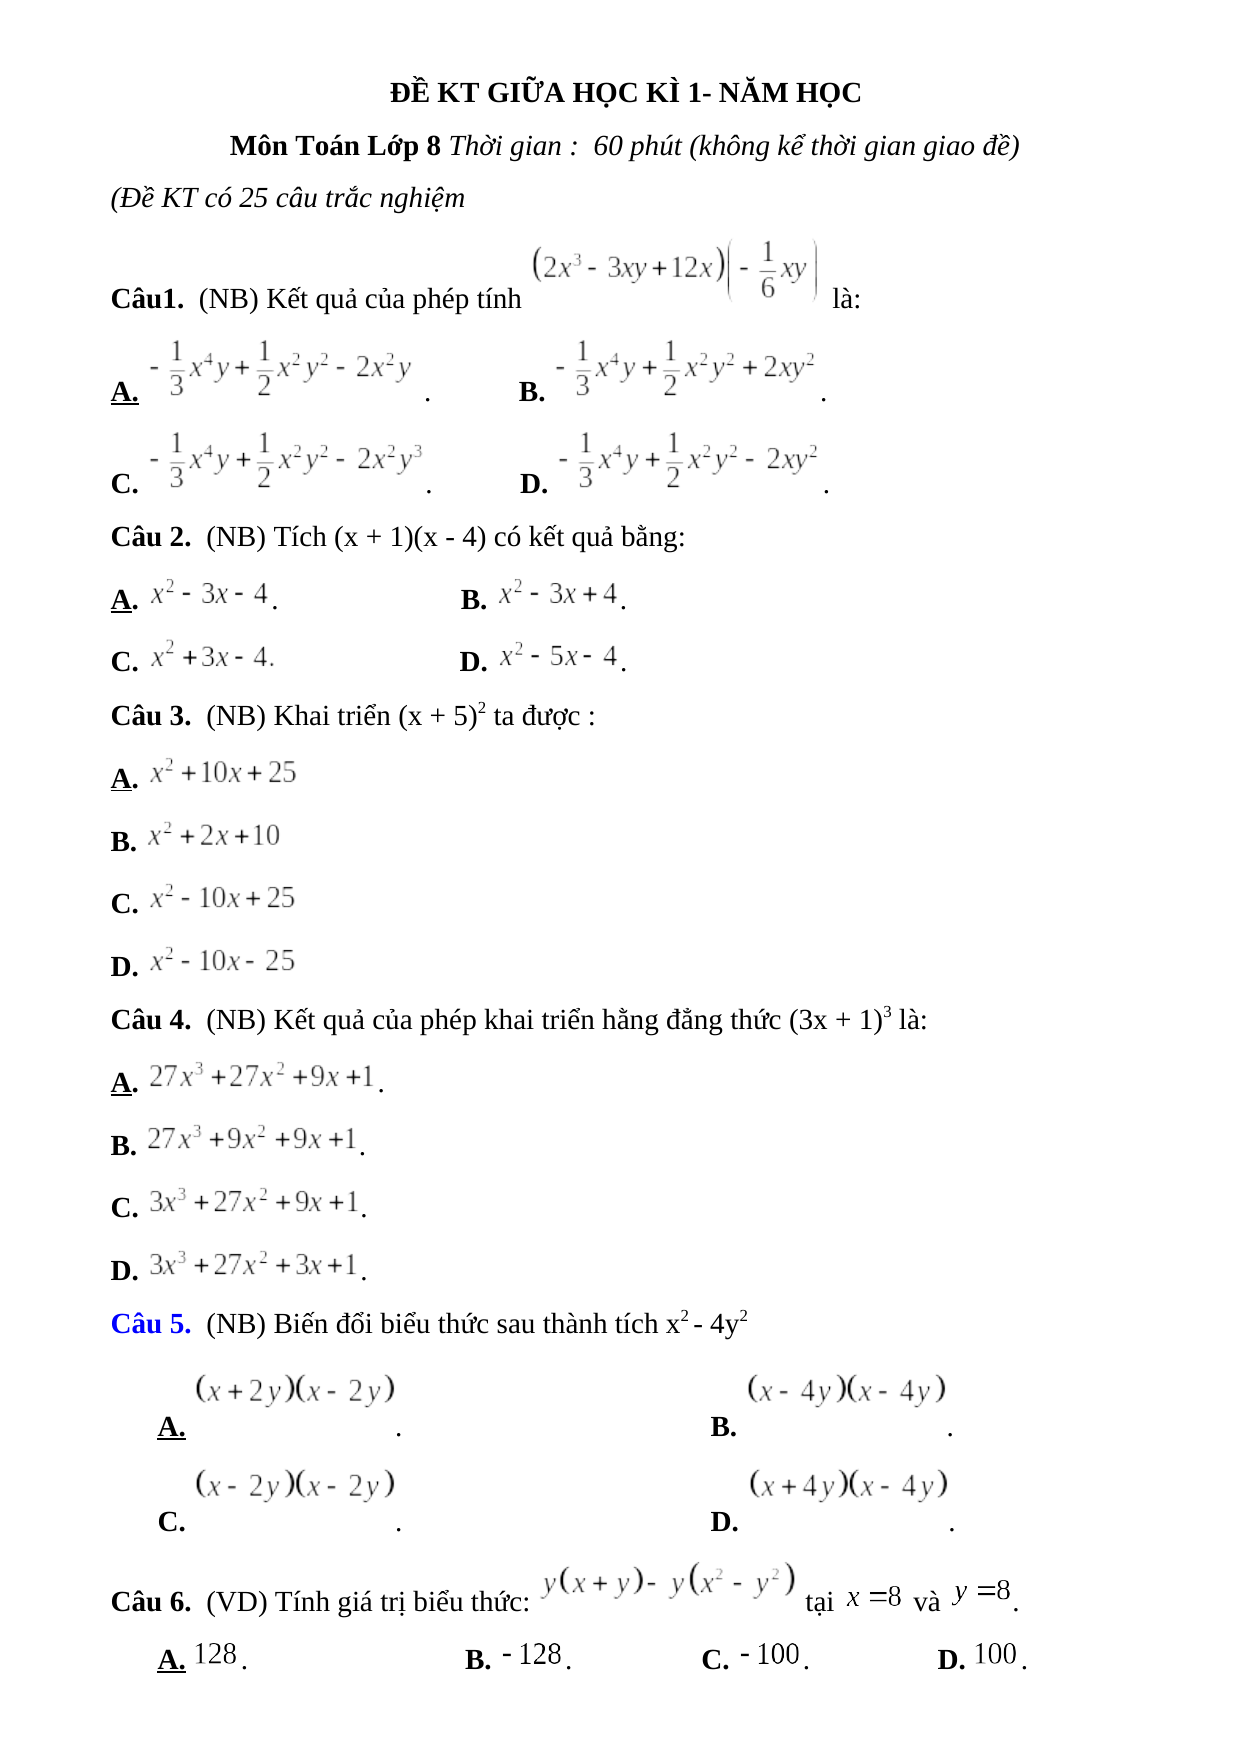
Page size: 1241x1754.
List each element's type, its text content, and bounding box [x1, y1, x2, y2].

text B. [110, 814, 1142, 857]
text (Đề KT có 25 câu trắc nghiệm [110, 181, 1142, 214]
text C. D. . [110, 634, 1142, 678]
text Câu1. (NB) Kết quả của phép tính là: [110, 233, 1142, 315]
text A. . B. . C. . D. . [157, 1637, 1142, 1676]
text A. . [110, 1055, 1142, 1098]
text A. . B. . [110, 572, 1142, 615]
text Câu 6. (VD) Tính giá trị biểu thức: tại và . [110, 1560, 1142, 1618]
text B. . [110, 1118, 1142, 1161]
text ĐỀ KT GIỮA HỌC KÌ 1- NĂM HỌC [110, 75, 1142, 108]
text C. . [110, 1181, 1142, 1224]
text C. . D. . [110, 427, 1142, 500]
text A. [110, 751, 1142, 794]
text Câu 3. (NB) Khai triển (x + 5)2 ta được : [110, 698, 1142, 732]
text Câu 4. (NB) Kết quả của phép khai triển hằng đẳng thức (3x + 1)3 là: [110, 1002, 1142, 1036]
text A. . B. . [110, 334, 1142, 407]
text D. [110, 939, 1142, 983]
text Câu 5. (NB) Biến đổi biểu thức sau thành tích x2 - 4y2 [110, 1306, 1142, 1340]
text C. . D. . [157, 1465, 1142, 1537]
text C. [110, 876, 1142, 920]
text D. . [110, 1243, 1142, 1287]
text A. . B. . [157, 1371, 1142, 1443]
text Câu 2. (NB) Tích (x + 1)(x - 4) có kết quả bằng: [110, 519, 1142, 552]
text Môn Toán Lớp 8 Thời gian : 60 phút (không kể thời gian giao đề) [110, 128, 1142, 161]
